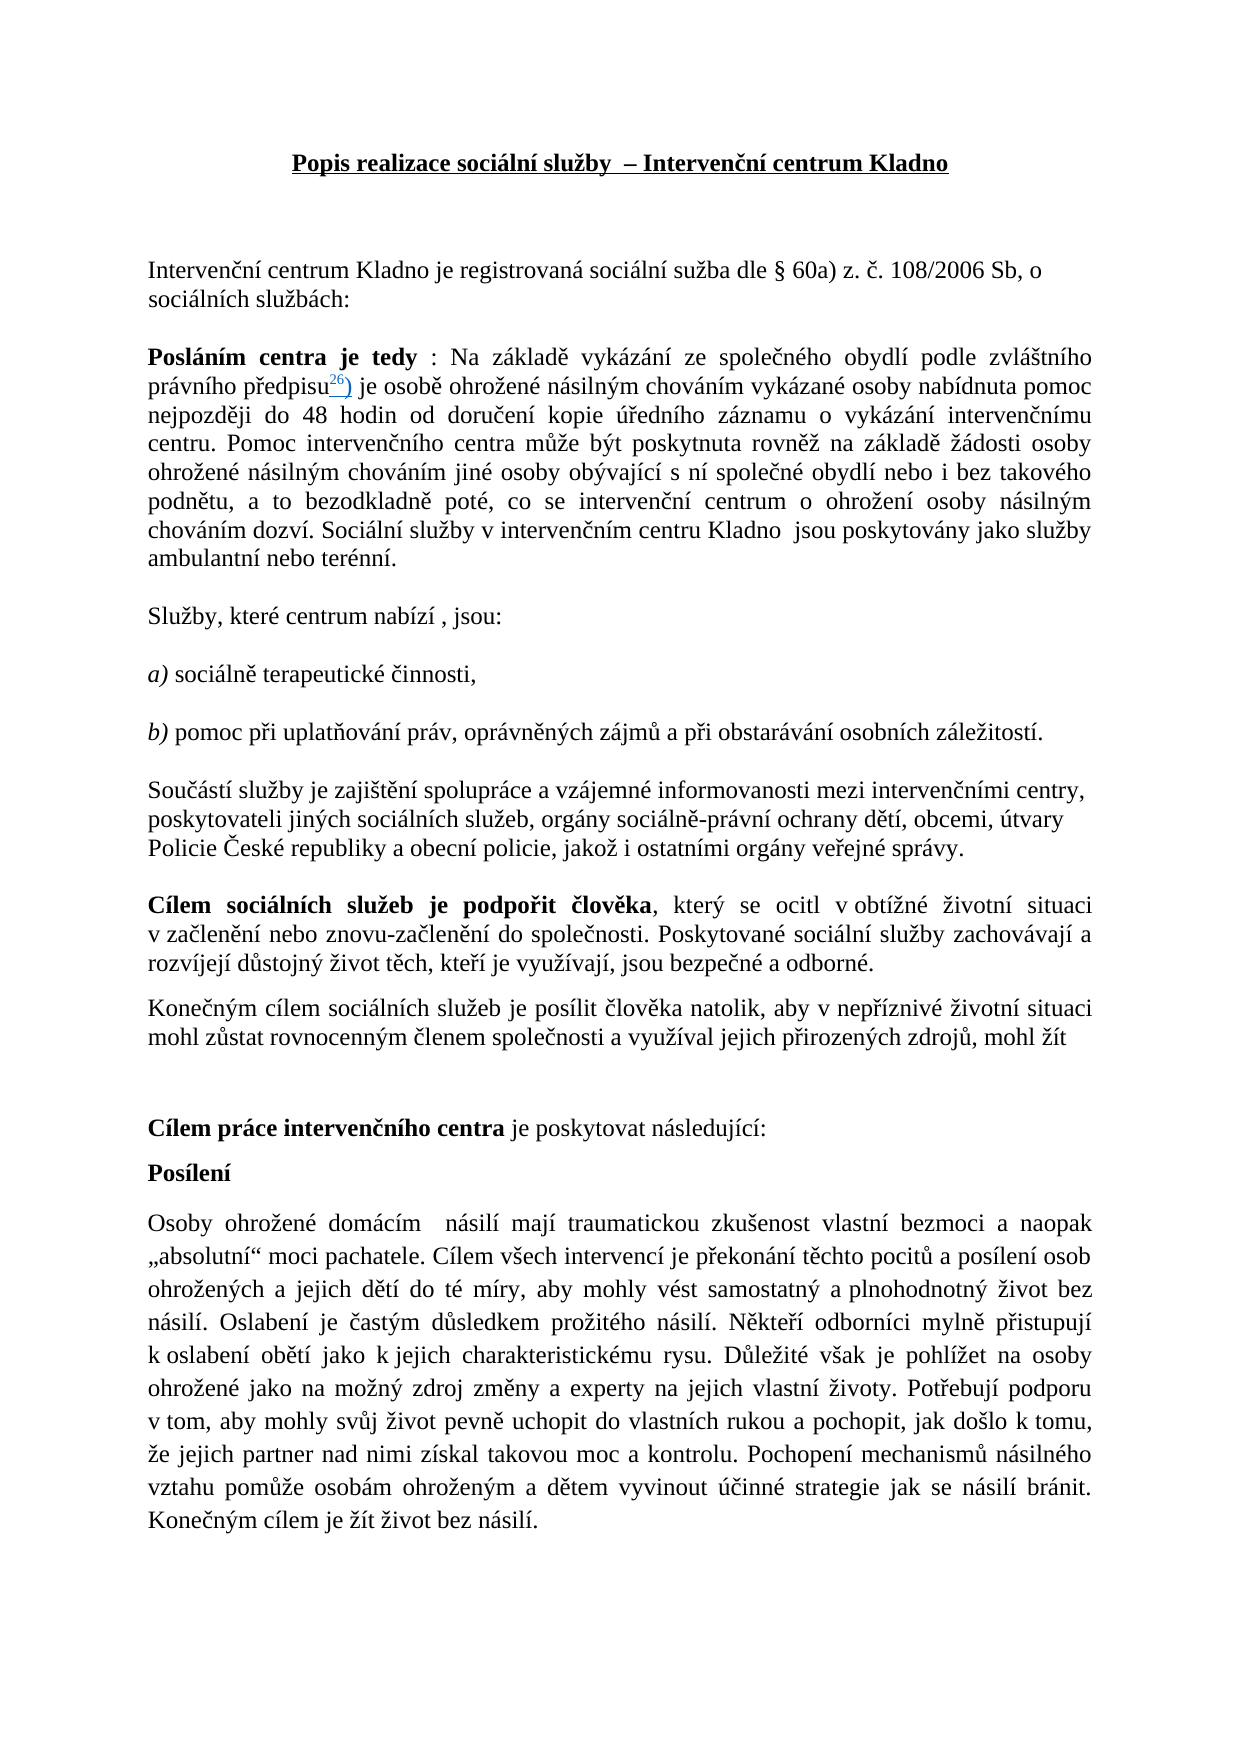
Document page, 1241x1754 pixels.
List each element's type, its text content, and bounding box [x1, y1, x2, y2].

text Součástí služby je zajištění spolupráce a vzájemné informovanosti mezi intervenčními centry, poskytovateli jiných sociálních služeb, orgány sociálně-právní ochrany dětí, obcemi, útvary Policie České republiky a obecní policie, jakož i ostatními orgány veřejné správy. [147, 775, 1093, 861]
text Cílem sociálních služeb je podpořit člověka, který se ocitl v obtížné životní situaci v začlenění nebo znovu-začlenění do společnosti. Poskytované sociální služby zachovávají a rozvíjejí důstojný život těch, kteří je využívají, jsou bezpečné a odborné. [147, 891, 1093, 977]
text Cílem práce intervenčního centra je poskytovat následující: [147, 1113, 1093, 1142]
text a) sociálně terapeutické činnosti, [147, 659, 1093, 688]
text Posílení [147, 1158, 1093, 1187]
text Intervenční centrum Kladno je registrovaná sociální sužba dle § 60a) z. č. 108/2006 Sb, o sociálních službách: [147, 256, 1093, 313]
text Služby, které centrum nabízí , jsou: [147, 601, 1093, 630]
text Posláním centra je tedy : Na základě vykázání ze společného obydlí podle zvláštního právního předpisu26) je osobě ohrožené násilným chováním vykázané osoby nabídnuta pomoc nejpozději do 48 hodin od doručení kopie úředního záznamu o vykázání intervenčnímu centru. Pomoc intervenčního centra může být poskytnuta rovněž na základě žádosti osoby ohrožené násilným chováním jiné osoby obývající s ní společné obydlí nebo i bez takového podnětu, a to bezodkladně poté, co se intervenční centrum o ohrožení osoby násilným chováním dozví. Sociální služby v intervenčním centru Kladno jsou poskytovány jako služby ambulantní nebo terénní. [147, 342, 1093, 572]
text Osoby ohrožené domácím násilí mají traumatickou zkušenost vlastní bezmoci a naopak „absolutní“ moci pachatele. Cílem všech intervencí je překonání těchto pocitů a posílení osob ohrožených a jejich dětí do té míry, aby mohly vést samostatný a plnohodnotný život bez násilí. Oslabení je častým důsledkem prožitého násilí. Někteří odborníci mylně přistupují k oslabení obětí jako k jejich charakteristickému rysu. Důležité však je pohlížet na osoby ohrožené jako na možný zdroj změny a experty na jejich vlastní životy. Potřebují podporu v tom, aby mohly svůj život pevně uchopit do vlastních rukou a pochopit, jak došlo k tomu, že jejich partner nad nimi získal takovou moc a kontrolu. Pochopení mechanismů násilného vztahu pomůže osobám ohroženým a dětem vyvinout účinné strategie jak se násilí bránit. Konečným cílem je žít život bez násilí. [147, 1208, 1093, 1534]
text Popis realizace sociální služby – Intervenční centrum Kladno [148, 148, 1093, 176]
text b) pomoc při uplatňování práv, oprávněných zájmů a při obstarávání osobních záležitostí. [147, 717, 1093, 746]
text Konečným cílem sociálních služeb je posílit člověka natolik, aby v nepříznivé životní situaci mohl zůstat rovnocenným členem společnosti a využíval jejich přirozených zdrojů, mohl žít [147, 993, 1093, 1051]
